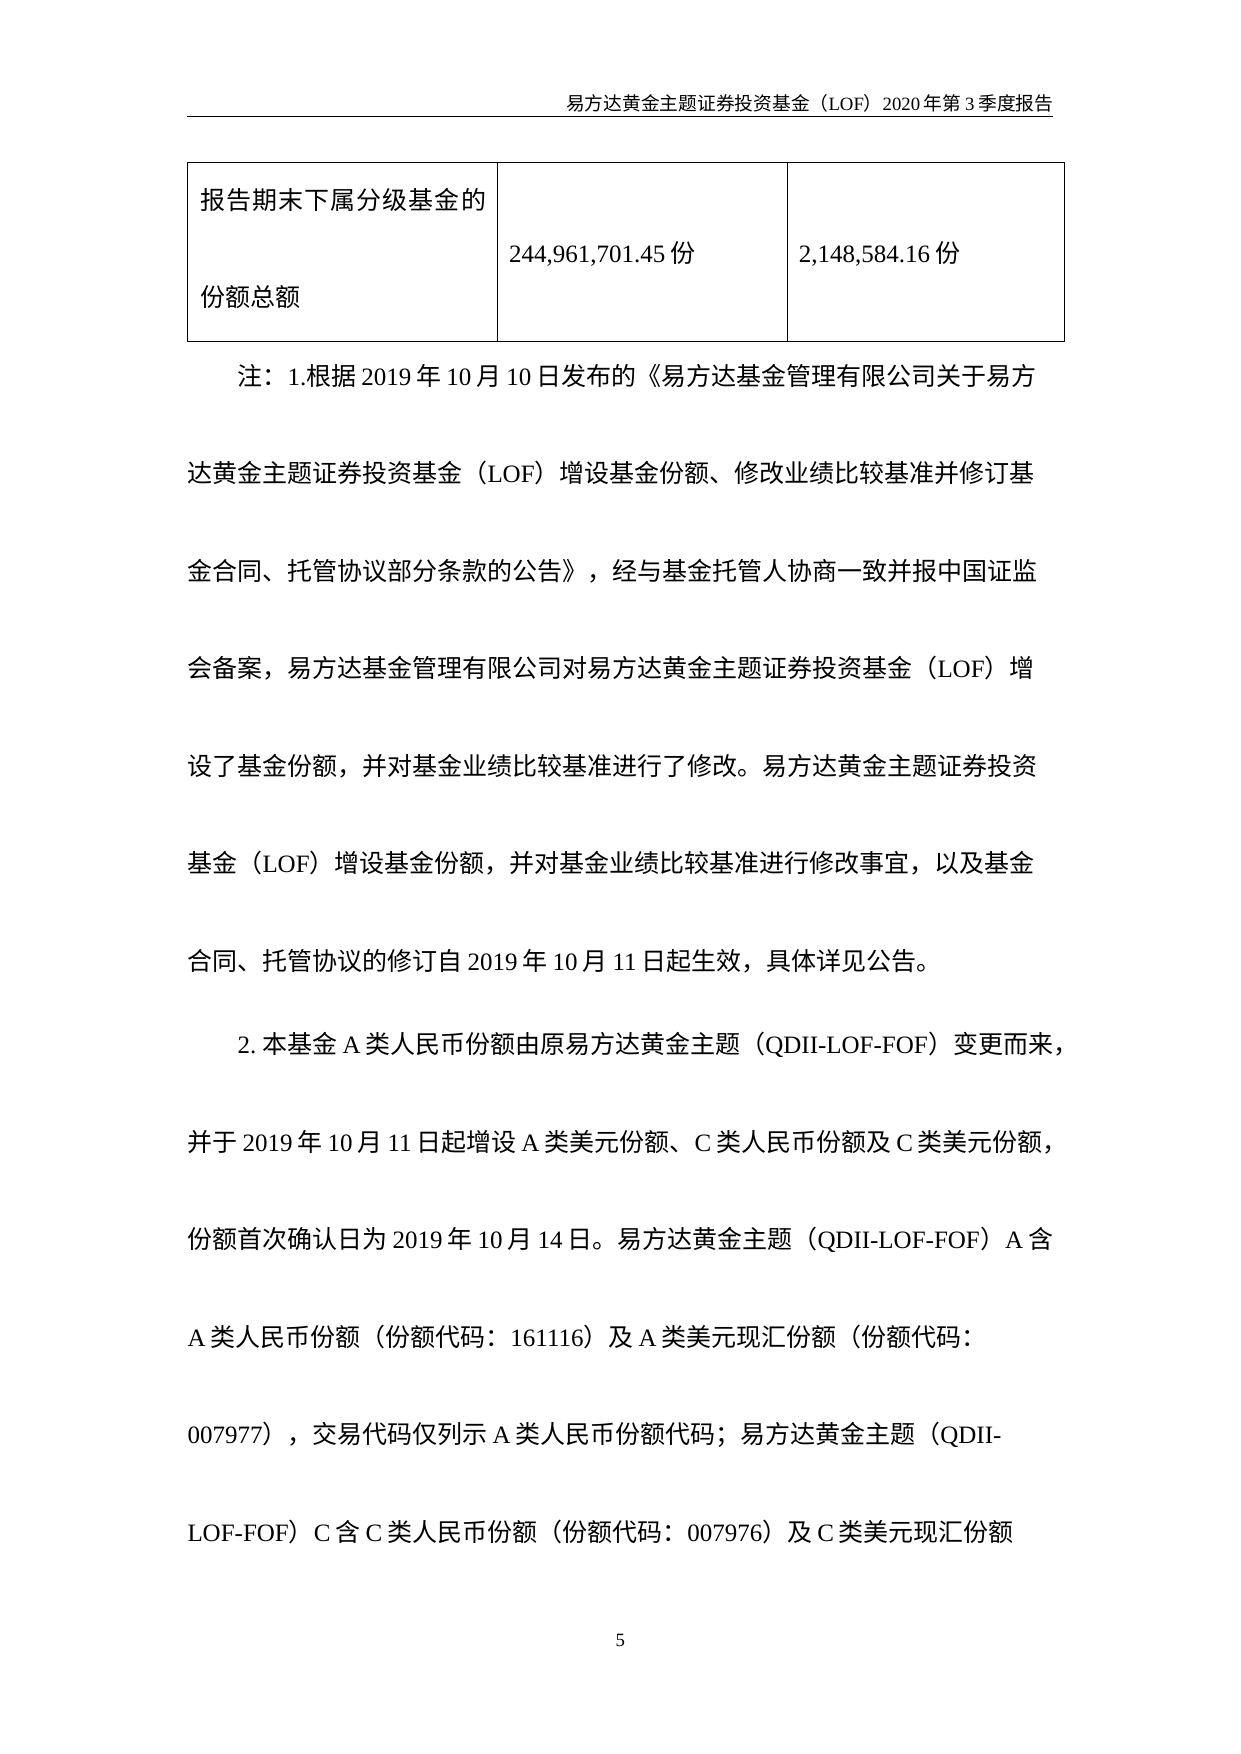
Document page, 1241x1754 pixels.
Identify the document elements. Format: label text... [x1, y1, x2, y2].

table_cell 2,148,584.16份 [788, 163, 1064, 341]
text 注：1.根据2019年10月10日发布的《易方达基金管理有限公司关于易方达黄金主题证券投资基金（LOF）增设基金份额、修改业绩比较基准并修订基金合同、托管协议部分条款的公告》，经与基金托管人协商一致并报中国证监会备案，易方达基金管理有限公司对易方达黄金主题证券投资基金（LOF）增设了基金份额，并对基金业绩比较基准进行了修改。易方达黄金主题证券投资基金（LOF）增设基金份额，并对基金业绩比较基准进行修改事宜，以及基金合同、托管协议的修订自2019年10月11日起生效，具体详见公告。 [187, 342, 1053, 992]
table_cell 244,961,701.45份 [498, 163, 787, 341]
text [187, 1010, 1053, 1563]
table_cell 报告期末下属分级基金的份额总额 [188, 163, 497, 341]
